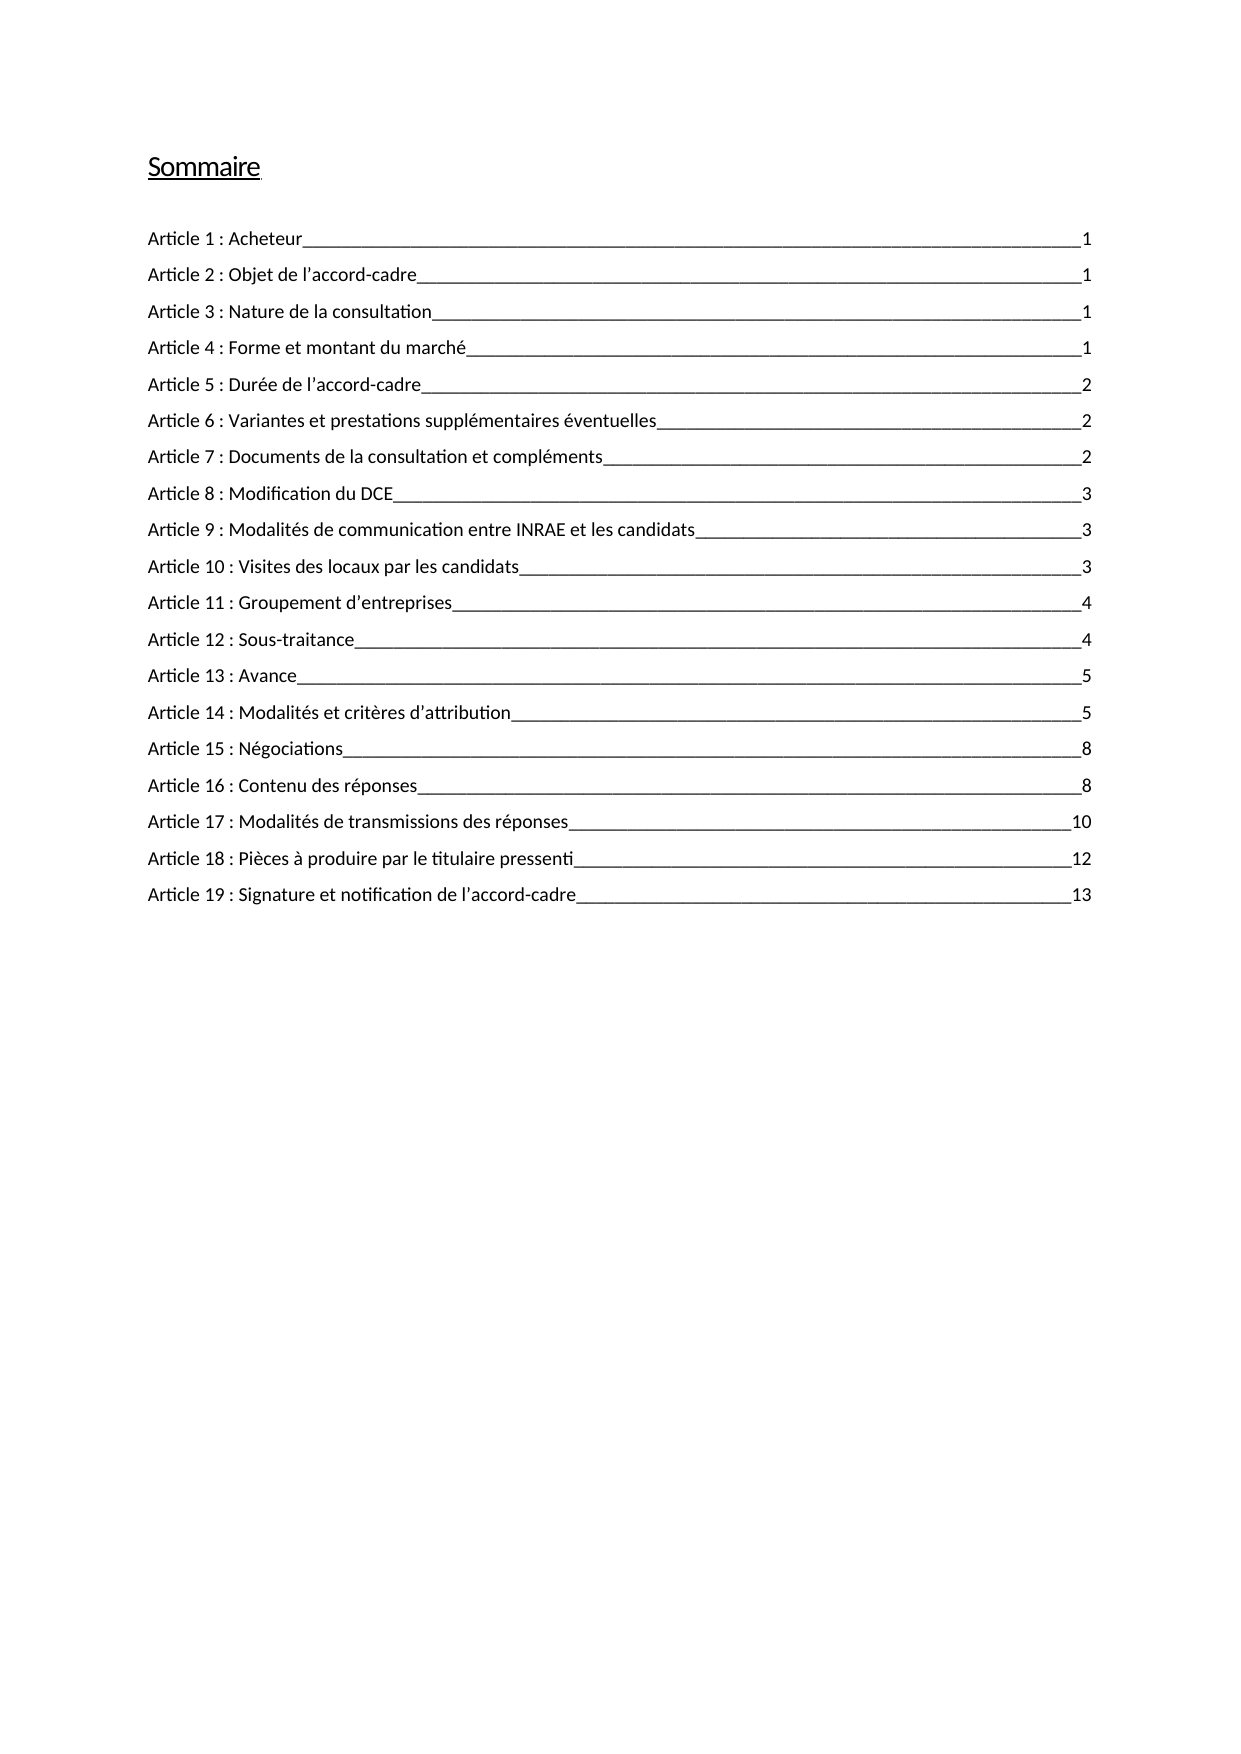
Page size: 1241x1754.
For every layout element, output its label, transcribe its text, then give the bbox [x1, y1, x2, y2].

text Article 6 : Variantes et prestations supplémentaires éventuelles 2 [148, 408, 1093, 432]
text Article 11 : Groupement d’entreprises 4 [148, 591, 1093, 615]
text Article 8 : Modification du DCE 3 [148, 481, 1093, 505]
text Article 9 : Modalités de communication entre INRAE et les candidats 3 [148, 518, 1093, 542]
text Article 16 : Contenu des réponses 8 [148, 773, 1093, 797]
text Article 5 : Durée de l’accord-cadre 2 [148, 372, 1093, 396]
text Article 14 : Modalités et critères d’attribution 5 [148, 700, 1093, 724]
title Sommaire [148, 148, 1093, 183]
text Article 3 : Nature de la consultation 1 [148, 299, 1093, 323]
text Article 19 : Signature et notification de l’accord-cadre 13 [148, 882, 1093, 906]
text Article 18 : Pièces à produire par le titulaire pressenti 12 [148, 846, 1093, 870]
text Article 12 : Sous-traitance 4 [148, 627, 1093, 651]
text Article 2 : Objet de l’accord-cadre 1 [148, 262, 1093, 287]
text Article 4 : Forme et montant du marché 1 [148, 335, 1093, 359]
text Article 10 : Visites des locaux par les candidats 3 [148, 554, 1093, 578]
text Article 17 : Modalités de transmissions des réponses 10 [148, 809, 1093, 833]
text Article 15 : Négociations 8 [148, 736, 1093, 761]
text Article 13 : Avance 5 [148, 663, 1093, 688]
text Article 1 : Acheteur 1 [148, 226, 1093, 250]
text Article 7 : Documents de la consultation et compléments 2 [148, 445, 1093, 469]
